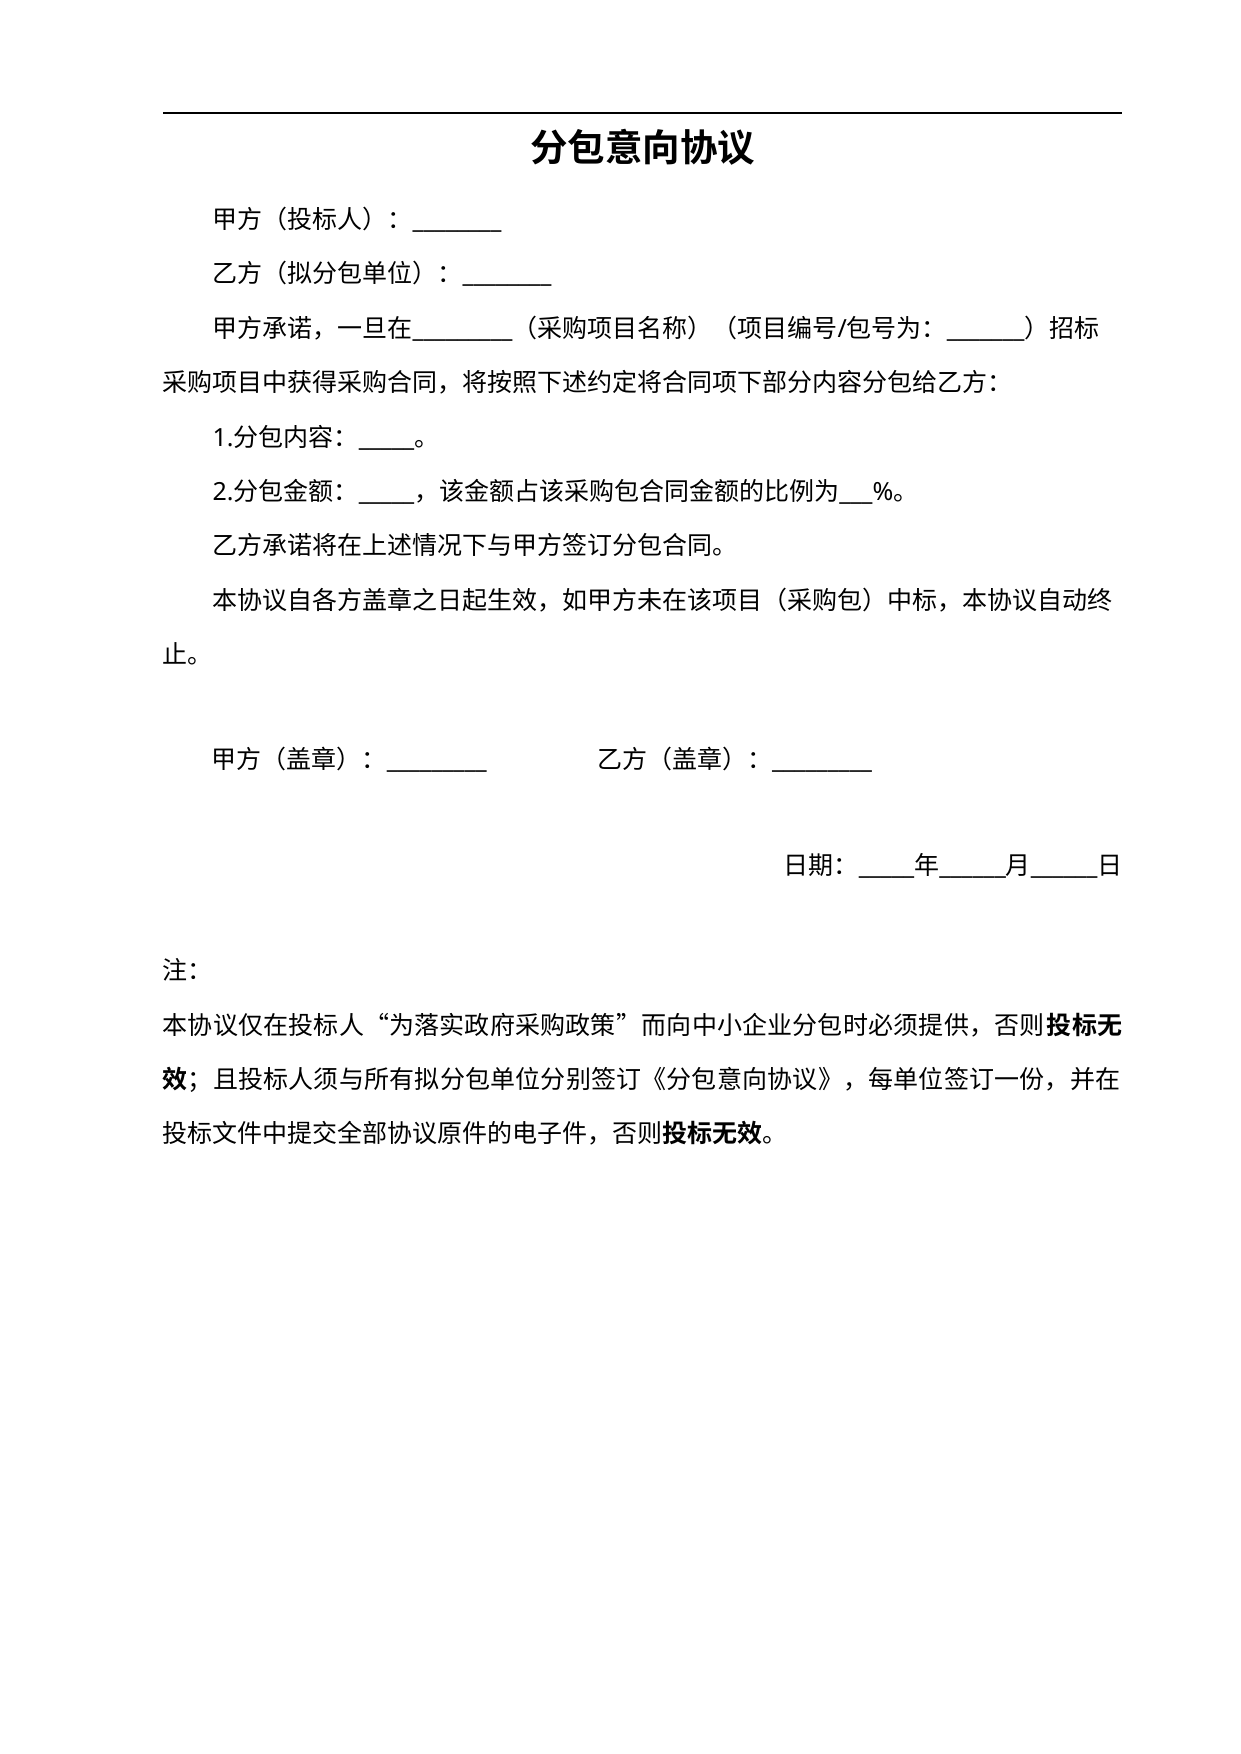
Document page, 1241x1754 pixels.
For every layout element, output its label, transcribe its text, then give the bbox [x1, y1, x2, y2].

text 1.分包内容：_____。 [162, 417, 1122, 453]
text 甲方（盖章）：_________ 乙方（盖章）：_________ [162, 740, 1122, 776]
text 注： [162, 951, 1122, 987]
text 2.分包金额：_____，该金额占该采购包合同金额的比例为___%。 [162, 471, 1122, 508]
text 甲方承诺，一旦在_________（采购项目名称）（项目编号/包号为：_______）招标采购项目中获得采购合同，将按照下述约定将合同项下部分内容分包给乙方： [162, 308, 1122, 399]
text 甲方（投标人）：________ [162, 199, 1122, 236]
text 本协议仅在投标人“为落实政府采购政策”而向中小企业分包时必须提供，否则投标无效；且投标人须与所有拟分包单位分别签订《分包意向协议》，每单位签订一份，并在投标文件中提交全部协议原件的电子件，否则投标无效。 [162, 1005, 1122, 1150]
text 乙方（拟分包单位）：________ [162, 254, 1122, 290]
text 本协议自各方盖章之日起生效，如甲方未在该项目（采购包）中标，本协议自动终止。 [162, 580, 1122, 671]
text 分包意向协议 [162, 118, 1122, 172]
text 日期：_____年______月______日 [212, 845, 1122, 882]
text 乙方承诺将在上述情况下与甲方签订分包合同。 [162, 526, 1122, 562]
